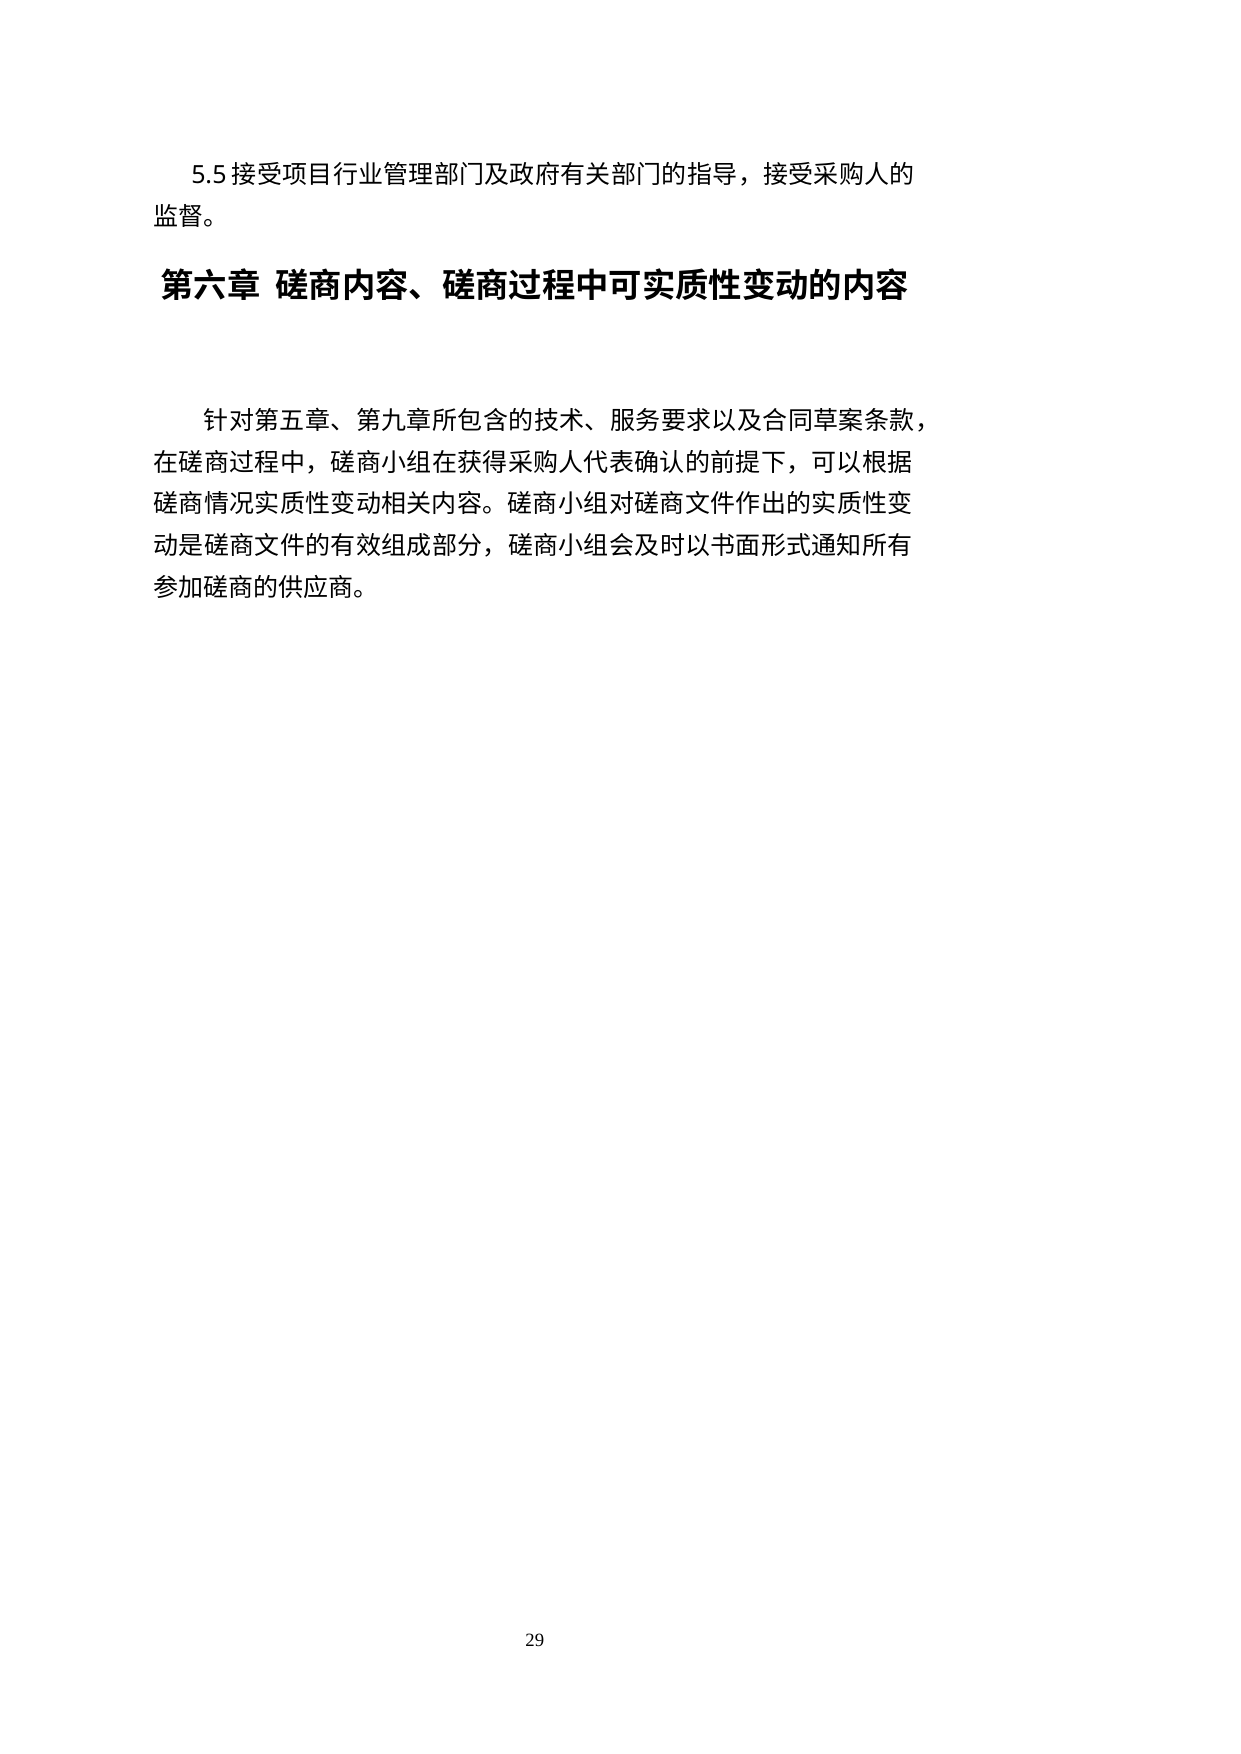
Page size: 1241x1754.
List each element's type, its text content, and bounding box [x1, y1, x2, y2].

title 第六章 磋商内容、磋商过程中可实质性变动的内容 [153, 258, 915, 307]
text 针对第五章、第九章所包含的技术、服务要求以及合同草案条款，在磋商过程中，磋商小组在获得采购人代表确认的前提下，可以根据磋商情况实质性变动相关内容。磋商小组对磋商文件作出的实质性变动是磋商文件的有效组成部分，磋商小组会及时以书面形式通知所有参加磋商的供应商。 [153, 396, 915, 604]
text 5.5接受项目行业管理部门及政府有关部门的指导，接受采购人的监督。 [153, 150, 915, 233]
